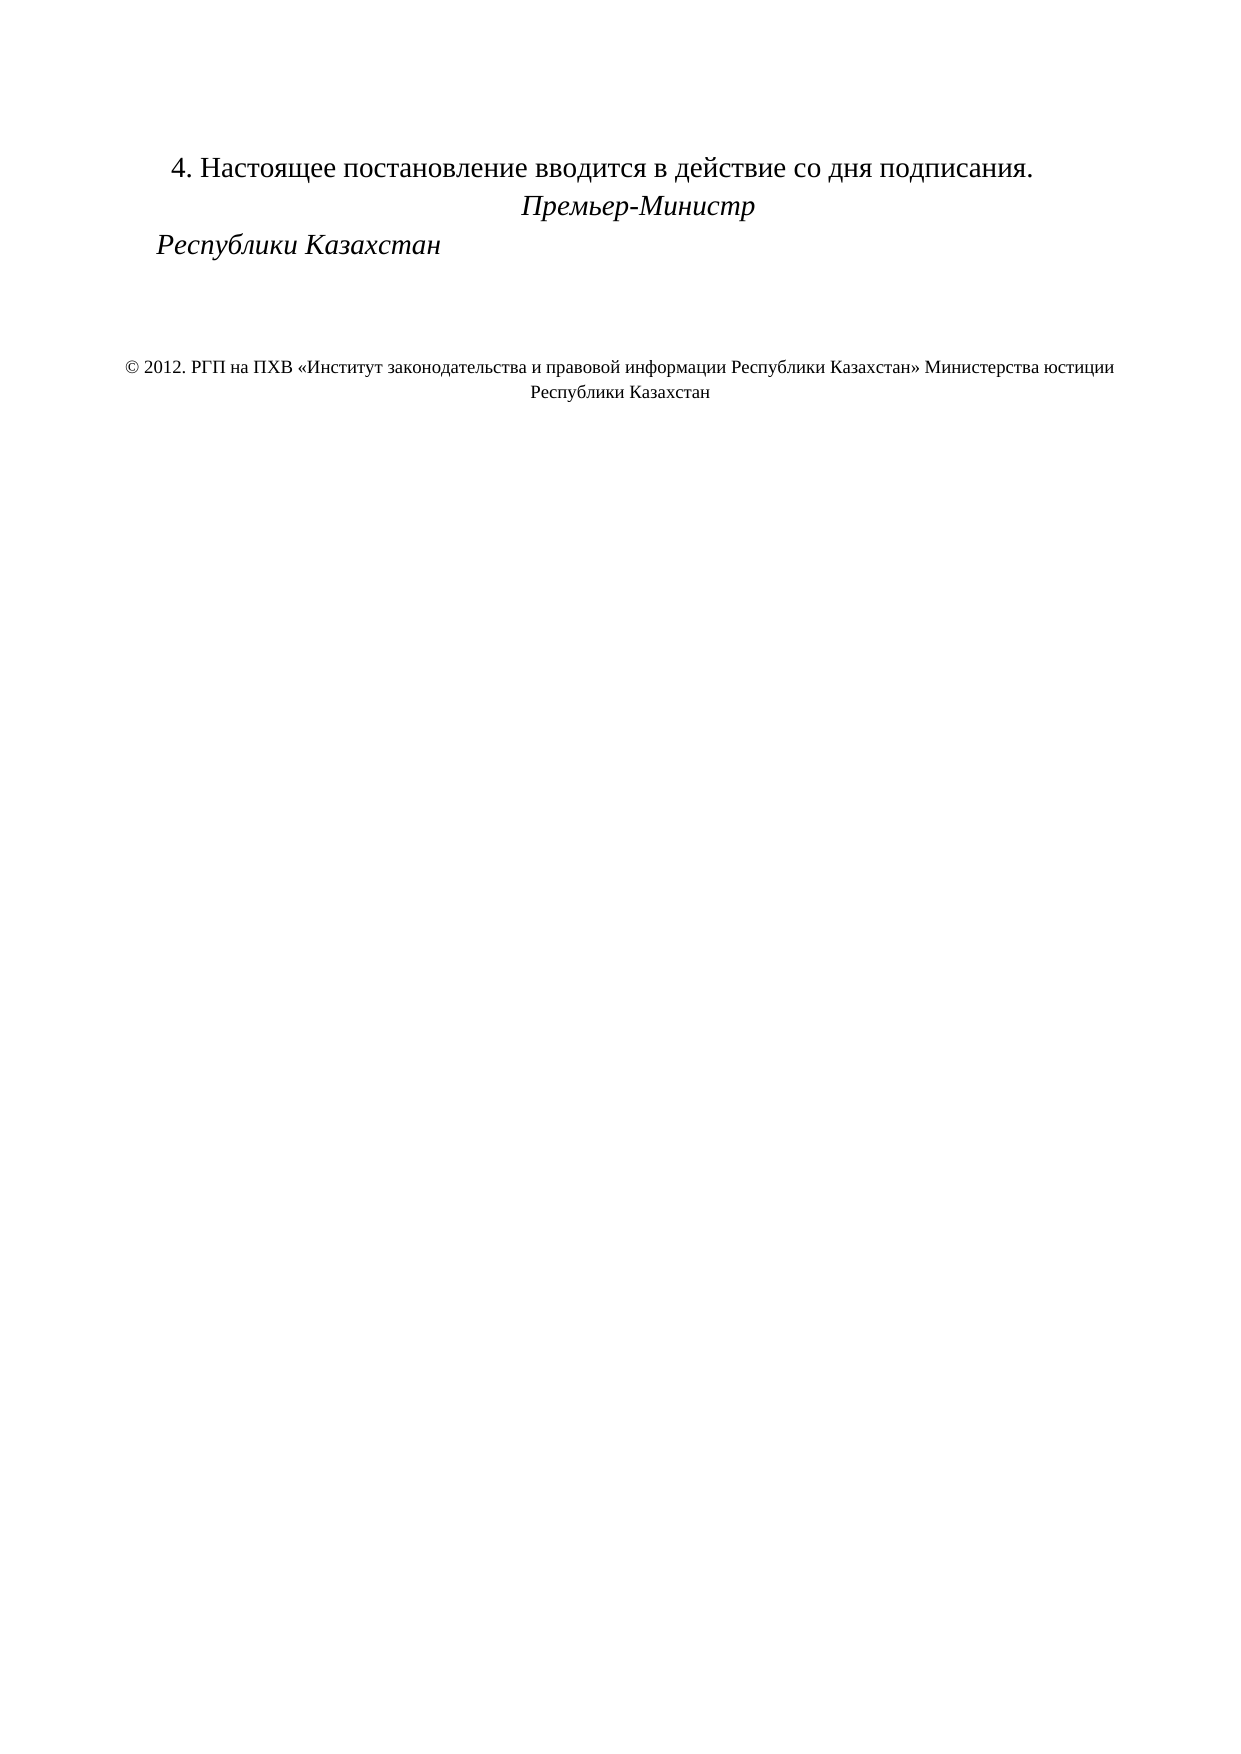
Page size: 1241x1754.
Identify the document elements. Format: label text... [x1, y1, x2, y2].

text © 2012. РГП на ПХВ «Институт законодательства и правовой информации Республики Казахстан» Министерства юстиции Республики Казахстан [112, 356, 1128, 403]
text 4. Настоящее постановление вводится в действие со дня подписания. [112, 150, 1128, 183]
text Премьер-Министр Республики Казахстан [112, 188, 1128, 261]
